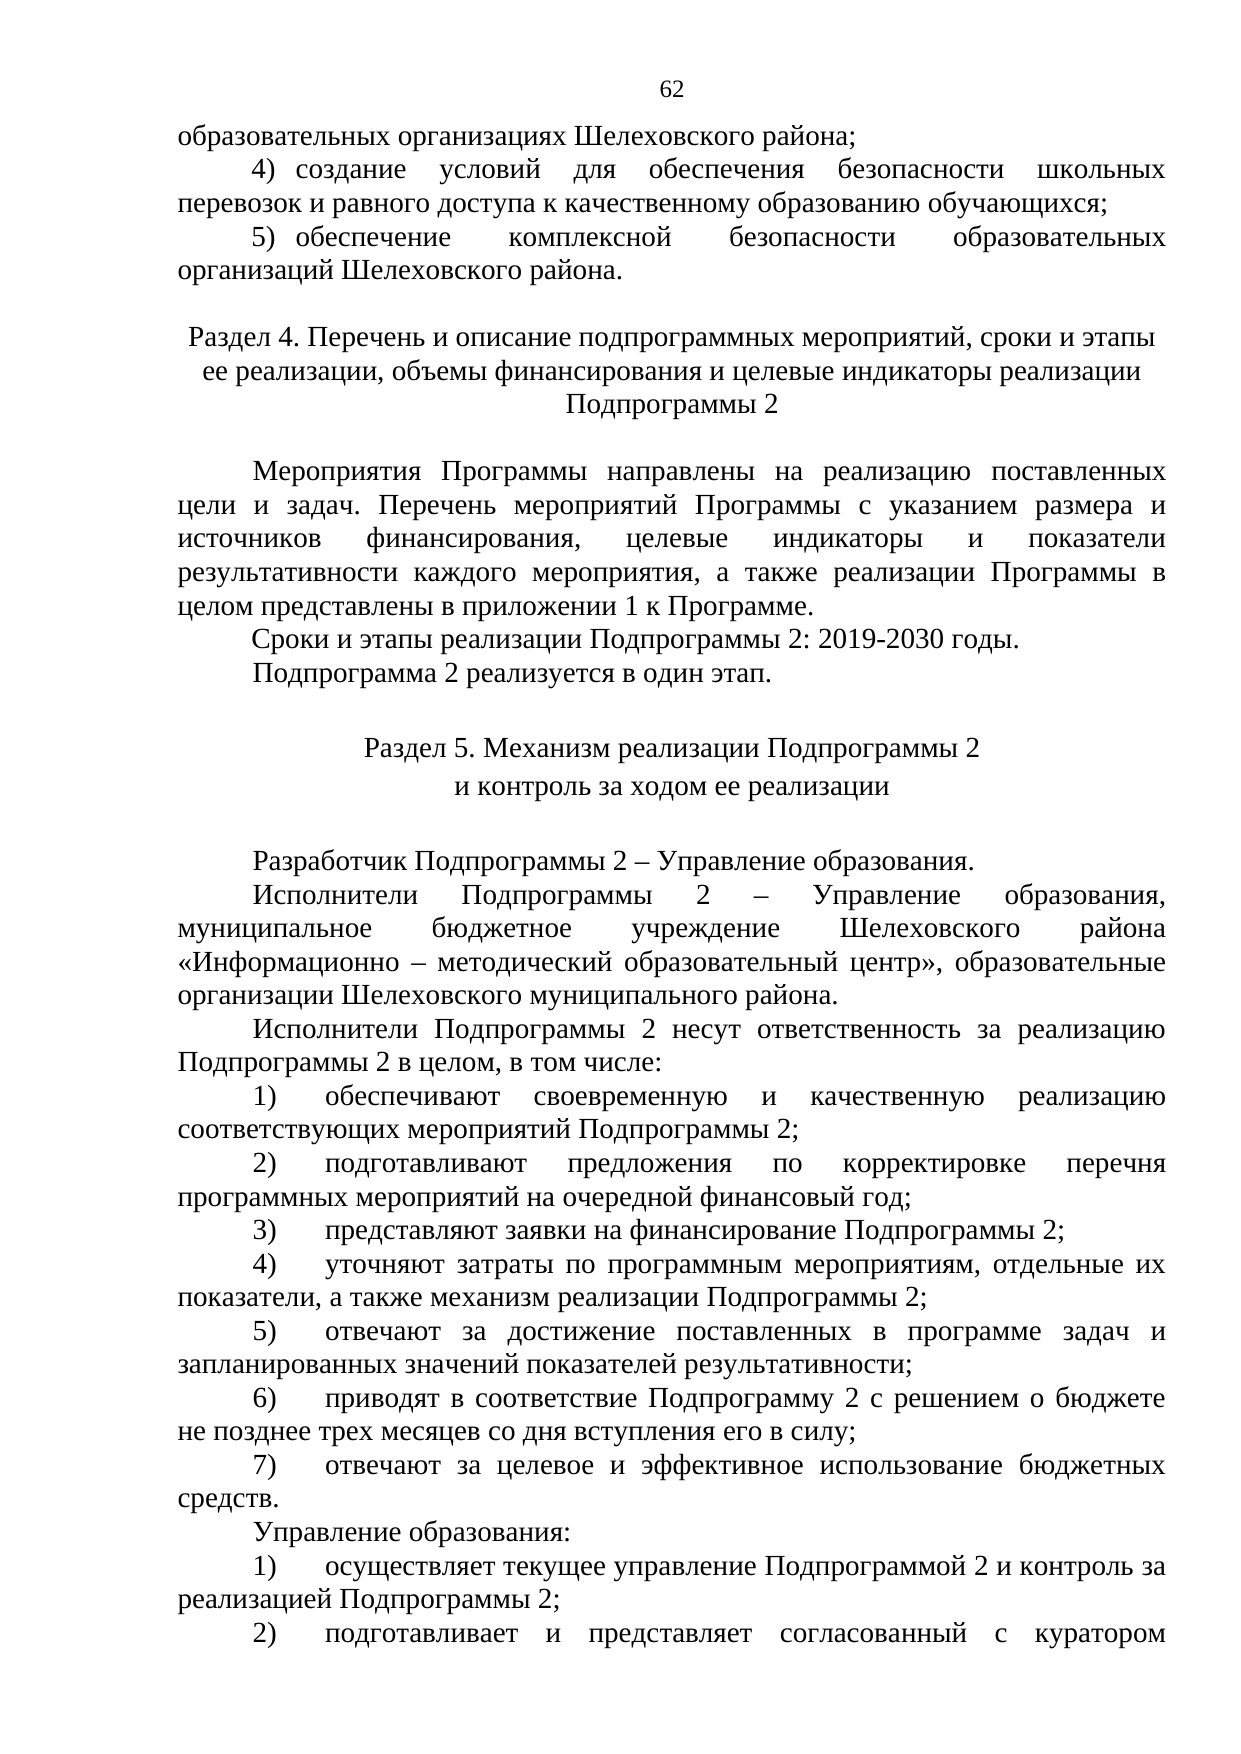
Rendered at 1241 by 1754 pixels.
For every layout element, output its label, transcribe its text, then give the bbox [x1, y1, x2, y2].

text Сроки и этапы реализации Подпрограммы 2: 2019-2030 годы. [177, 621, 1167, 655]
text Раздел 4. Перечень и описание подпрограммных мероприятий, сроки и этапы ее реализации, объемы финансирования и целевые индикаторы реализации Подпрограммы 2 [177, 319, 1167, 420]
text 2) подготавливают предложения по корректировке перечня программных мероприятий на очередной финансовый год; [177, 1145, 1167, 1212]
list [177, 118, 1167, 152]
text Исполнители Подпрограммы 2 – Управление образования, муниципальное бюджетное учреждение Шелеховского района «Информационно – методический образовательный центр», образовательные организации Шелеховского муниципального района. [177, 877, 1167, 1011]
text 1) обеспечивают своевременную и качественную реализацию соответствующих мероприятий Подпрограммы 2; [177, 1078, 1167, 1145]
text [177, 1615, 1167, 1648]
list создание условий для обеспечения безопасности школьных перевозок и равного доступа к качественному образованию обучающихся; [177, 152, 1167, 219]
text Мероприятия Программы направлены на реализацию поставленных цели и задач. Перечень мероприятий Программы с указанием размера и источников финансирования, целевые индикаторы и показатели результативности каждого мероприятия, а также реализации Программы в целом представлены в приложении 1 к Программе. [177, 453, 1167, 621]
text Исполнители Подпрограммы 2 несут ответственность за реализацию Подпрограммы 2 в целом, в том числе: [177, 1011, 1167, 1078]
text Раздел 5. Механизм реализации Подпрограммы 2 [177, 730, 1167, 764]
text Разработчик Подпрограммы 2 – Управление образования. [177, 843, 1167, 877]
text и контроль за ходом ее реализации [177, 768, 1167, 801]
text Управление образования: [177, 1514, 1167, 1548]
text 5) отвечают за достижение поставленных в программе задач и запланированных значений показателей результативности; [177, 1313, 1167, 1380]
text Подпрограмма 2 реализуется в один этап. [177, 655, 1167, 688]
text 7) отвечают за целевое и эффективное использование бюджетных средств. [177, 1447, 1167, 1514]
text 6) приводят в соответствие Подпрограмму 2 с решением о бюджете не позднее трех месяцев со дня вступления его в силу; [177, 1380, 1167, 1447]
text 1) осуществляет текущее управление Подпрограммой 2 и контроль за реализацией Подпрограммы 2; [177, 1548, 1167, 1615]
text 4) уточняют затраты по программным мероприятиям, отдельные их показатели, а также механизм реализации Подпрограммы 2; [177, 1246, 1167, 1313]
text 3) представляют заявки на финансирование Подпрограммы 2; [177, 1212, 1167, 1246]
list обеспечение комплексной безопасности образовательных организаций Шелеховского района. [177, 219, 1167, 286]
